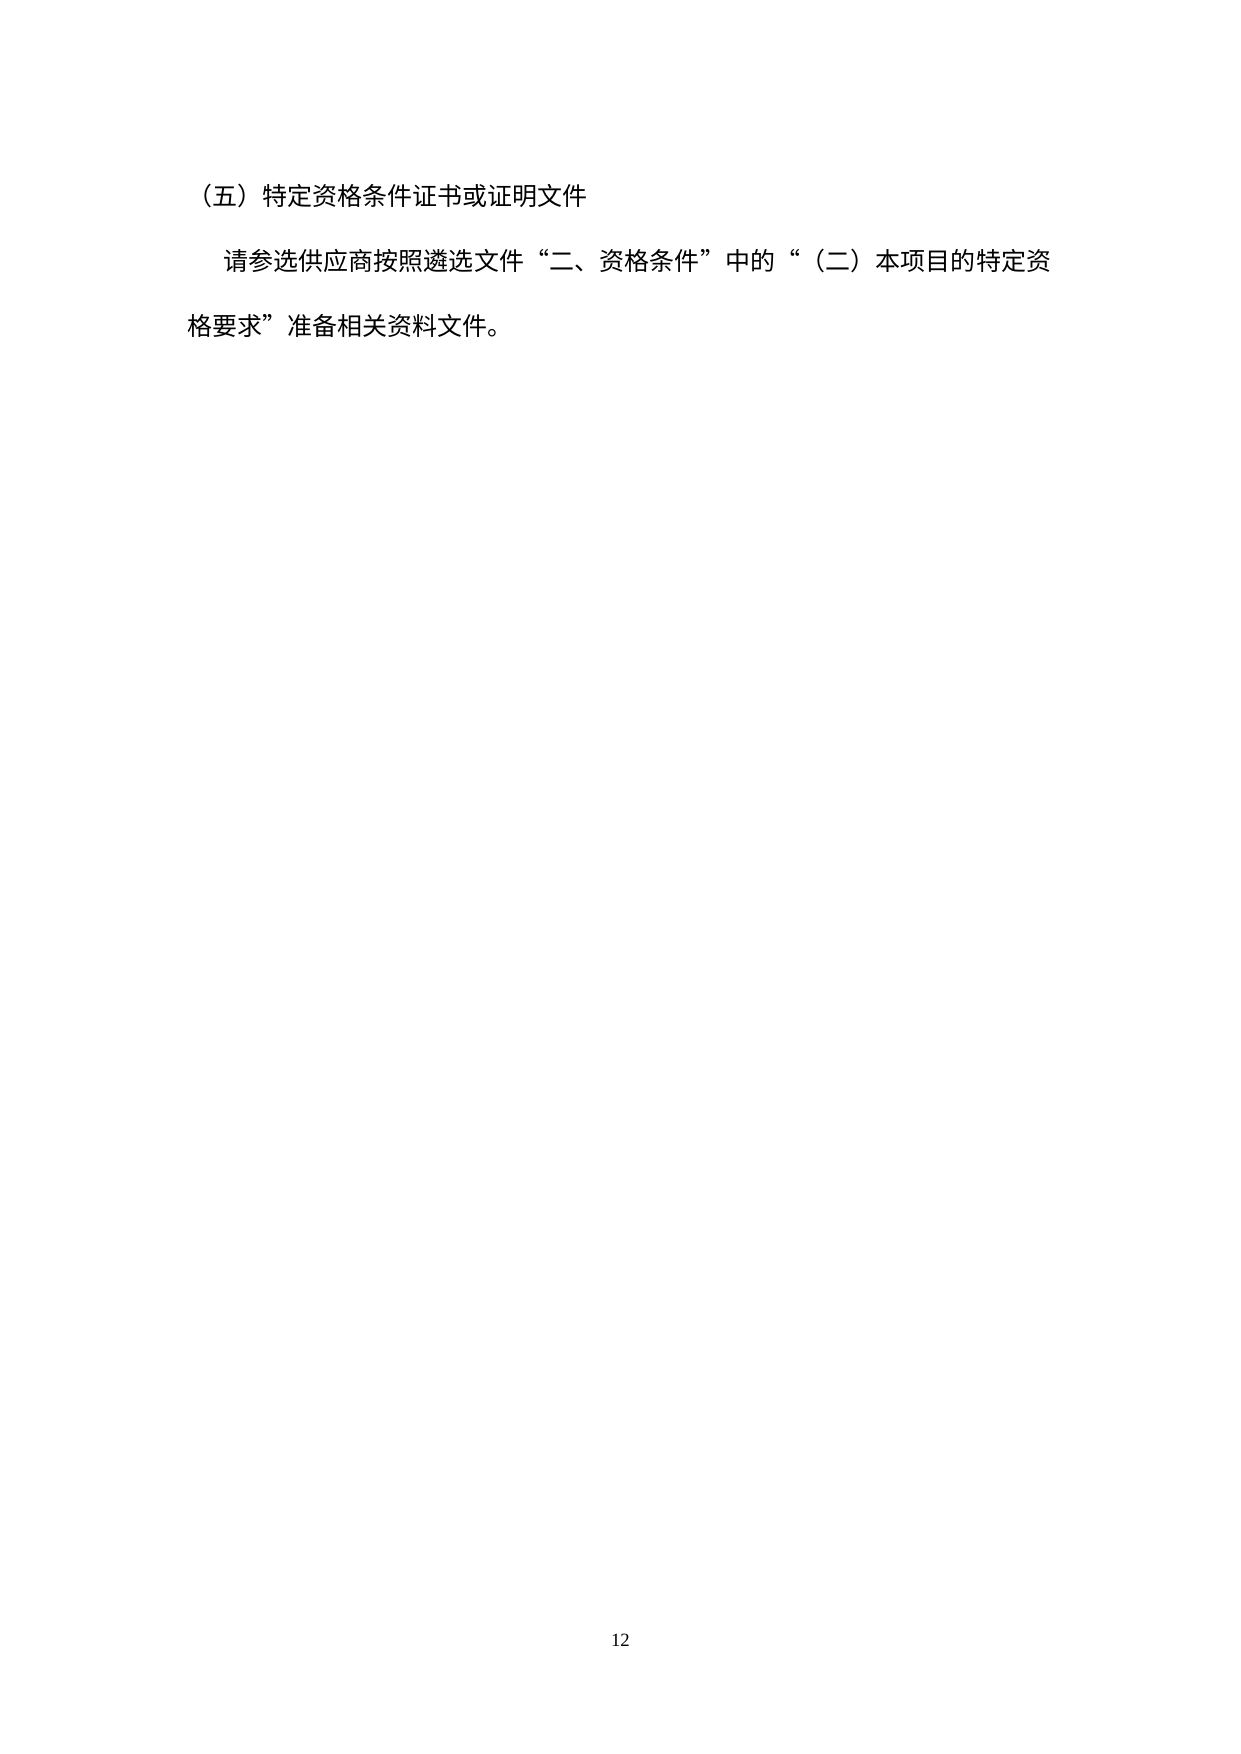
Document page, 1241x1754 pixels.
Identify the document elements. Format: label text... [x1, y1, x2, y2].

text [187, 162, 1053, 227]
text 请参选供应商按照遴选文件“二、资格条件”中的“（二）本项目的特定资格要求”准备相关资料文件。 [187, 227, 1053, 357]
